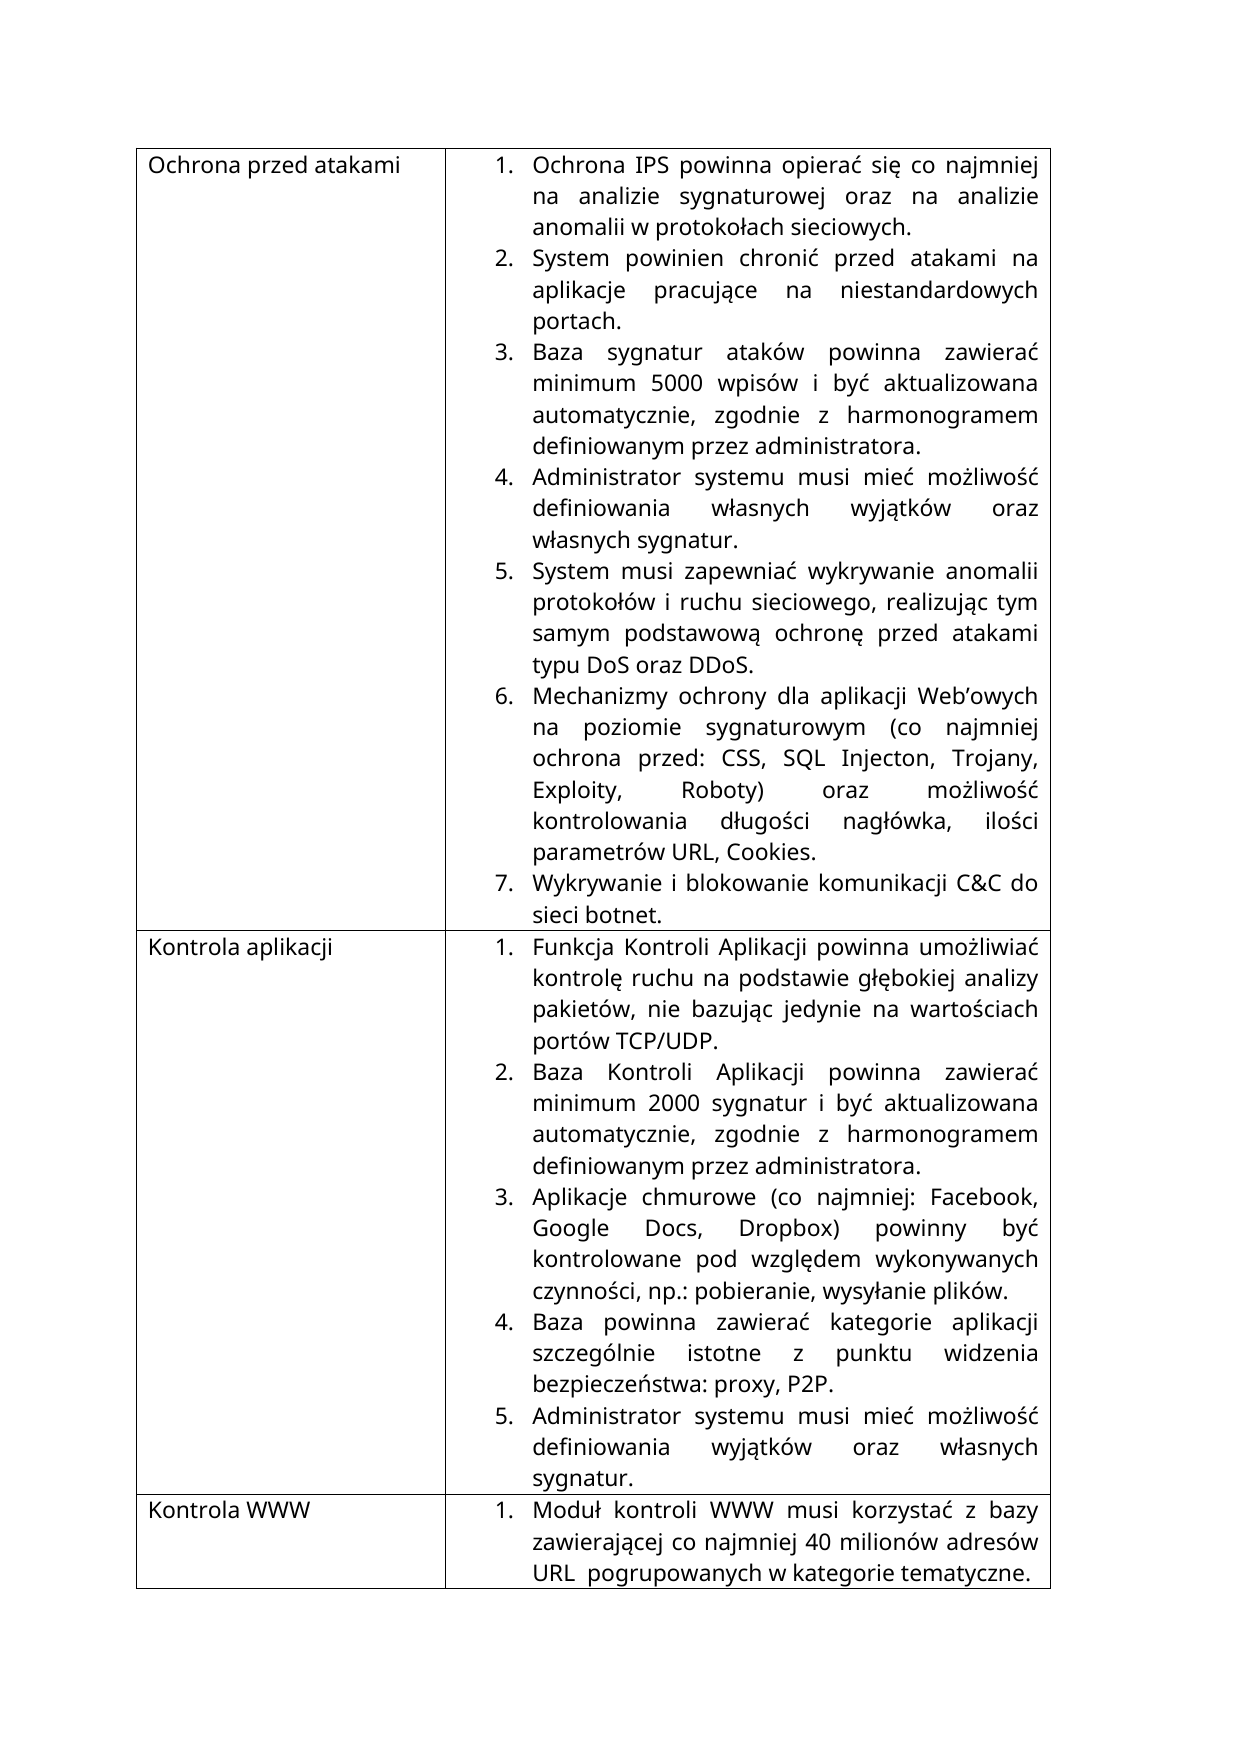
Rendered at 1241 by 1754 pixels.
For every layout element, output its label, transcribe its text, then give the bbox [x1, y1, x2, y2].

table_cell Kontrola aplikacji [137, 931, 445, 1493]
table_cell Ochrona IPS powinna opierać się co najmniej na analizie sygnaturowej oraz na analizie anomalii w protokołach sieciowych. System powinien chronić przed atakami na aplikacje pracujące na niestandardowych portach. Baza sygnatur ataków powinna zawierać minimum 5000 wpisów i być aktualizowana automatycznie, zgodnie z harmonogramem definiowanym przez administratora. Administrator systemu musi mieć możliwość definiowania własnych wyjątków oraz własnych sygnatur. System musi zapewniać wykrywanie anomalii protokołów i ruchu sieciowego, realizując tym samym podstawową ochronę przed atakami typu DoS oraz DDoS. Mechanizmy ochrony dla aplikacji Web’owych na poziomie sygnaturowym (co najmniej ochrona przed: CSS, SQL Injecton, Trojany, Exploity, Roboty) oraz możliwość kontrolowania długości nagłówka, ilości parametrów URL, Cookies. Wykrywanie i blokowanie komunikacji C&C do sieci botnet. [446, 149, 1050, 930]
table_cell Ochrona przed atakami [137, 149, 445, 930]
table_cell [446, 1495, 1050, 1588]
table_cell Kontrola WWW [137, 1495, 445, 1588]
table_cell Funkcja Kontroli Aplikacji powinna umożliwiać kontrolę ruchu na podstawie głębokiej analizy pakietów, nie bazując jedynie na wartościach portów TCP/UDP. Baza Kontroli Aplikacji powinna zawierać minimum 2000 sygnatur i być aktualizowana automatycznie, zgodnie z harmonogramem definiowanym przez administratora. Aplikacje chmurowe (co najmniej: Facebook, Google Docs, Dropbox) powinny być kontrolowane pod względem wykonywanych czynności, np.: pobieranie, wysyłanie plików. Baza powinna zawierać kategorie aplikacji szczególnie istotne z punktu widzenia bezpieczeństwa: proxy, P2P. Administrator systemu musi mieć możliwość definiowania wyjątków oraz własnych sygnatur. [446, 931, 1050, 1493]
